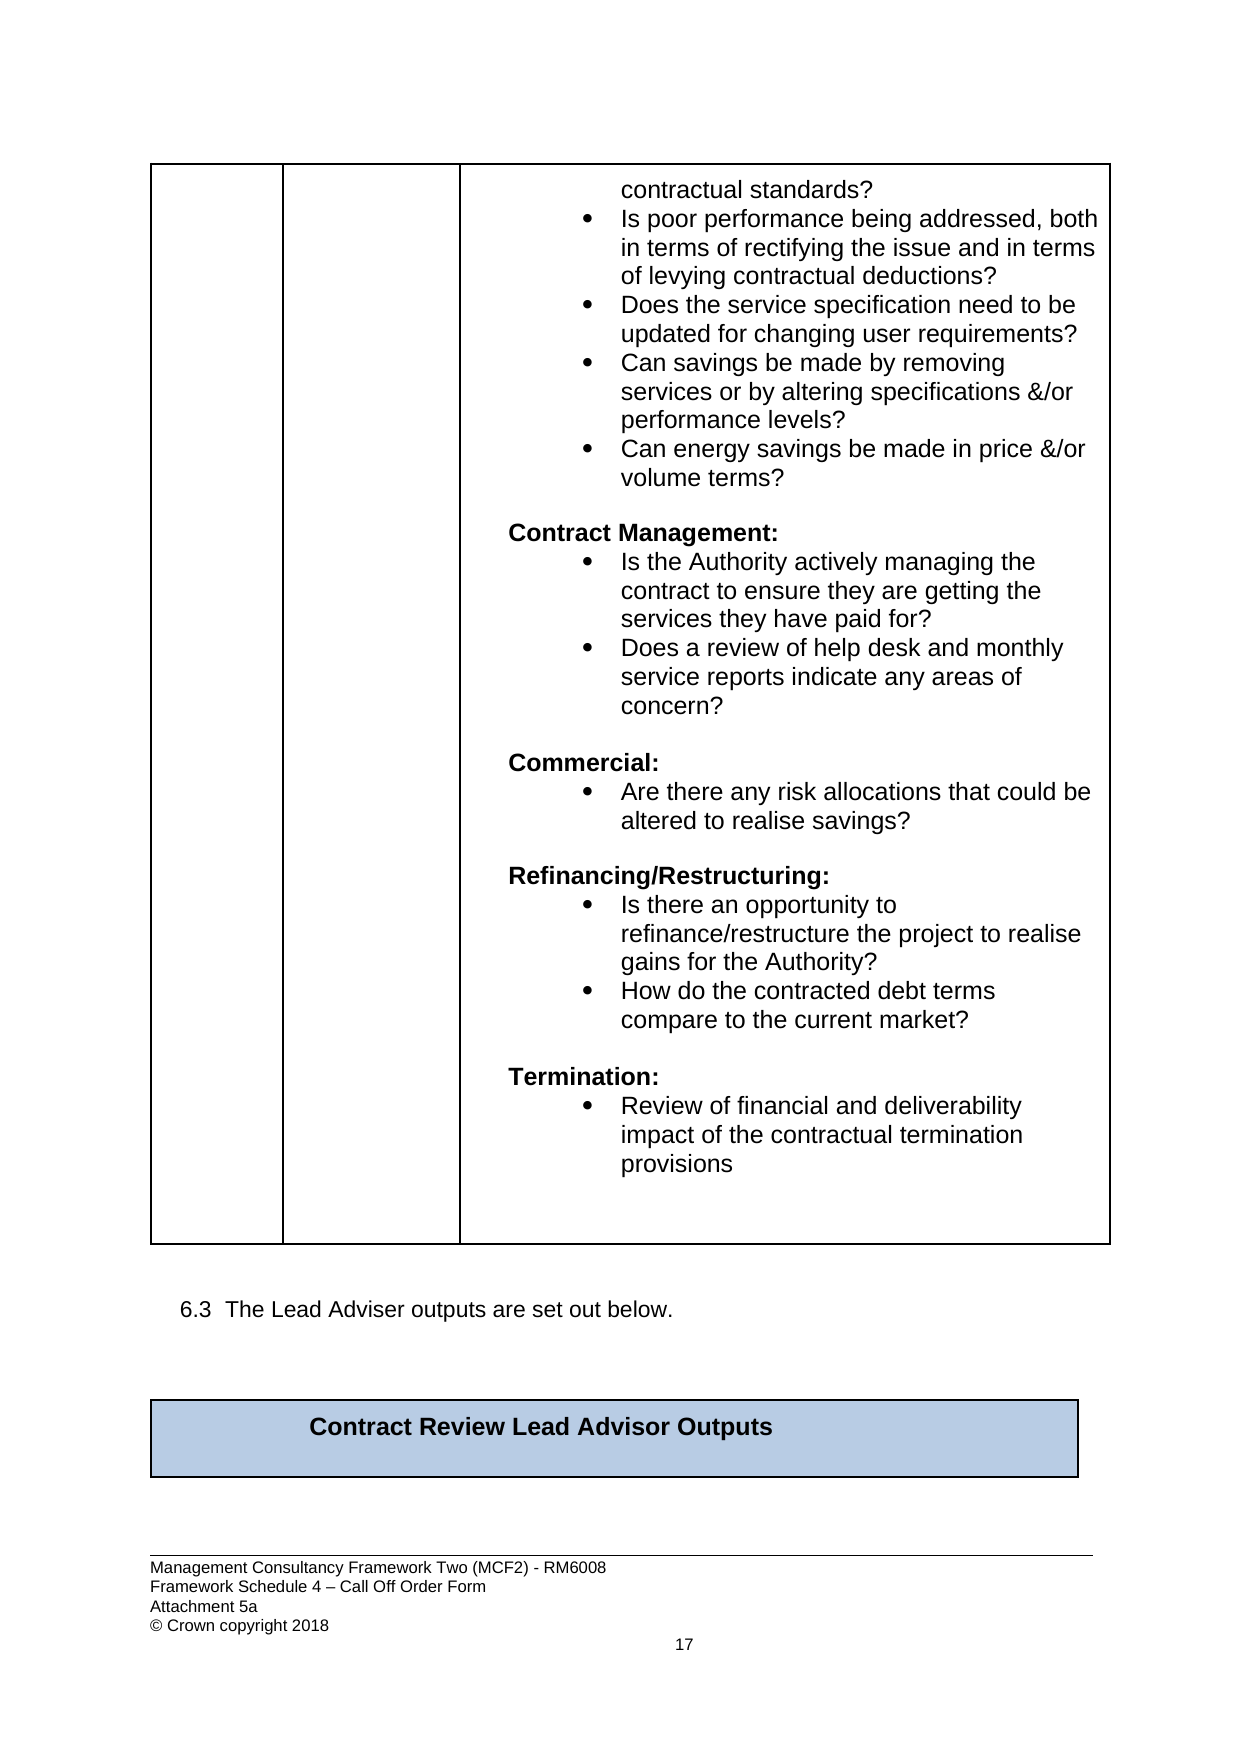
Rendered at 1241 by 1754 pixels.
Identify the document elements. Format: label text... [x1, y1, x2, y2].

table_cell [461, 165, 1109, 1243]
table_header Contract Review Lead Advisor Outputs [152, 1401, 1077, 1476]
text 6.3 The Lead Adviser outputs are set out below. [179, 1296, 1093, 1323]
table_cell [284, 165, 459, 1243]
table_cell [152, 165, 282, 1243]
